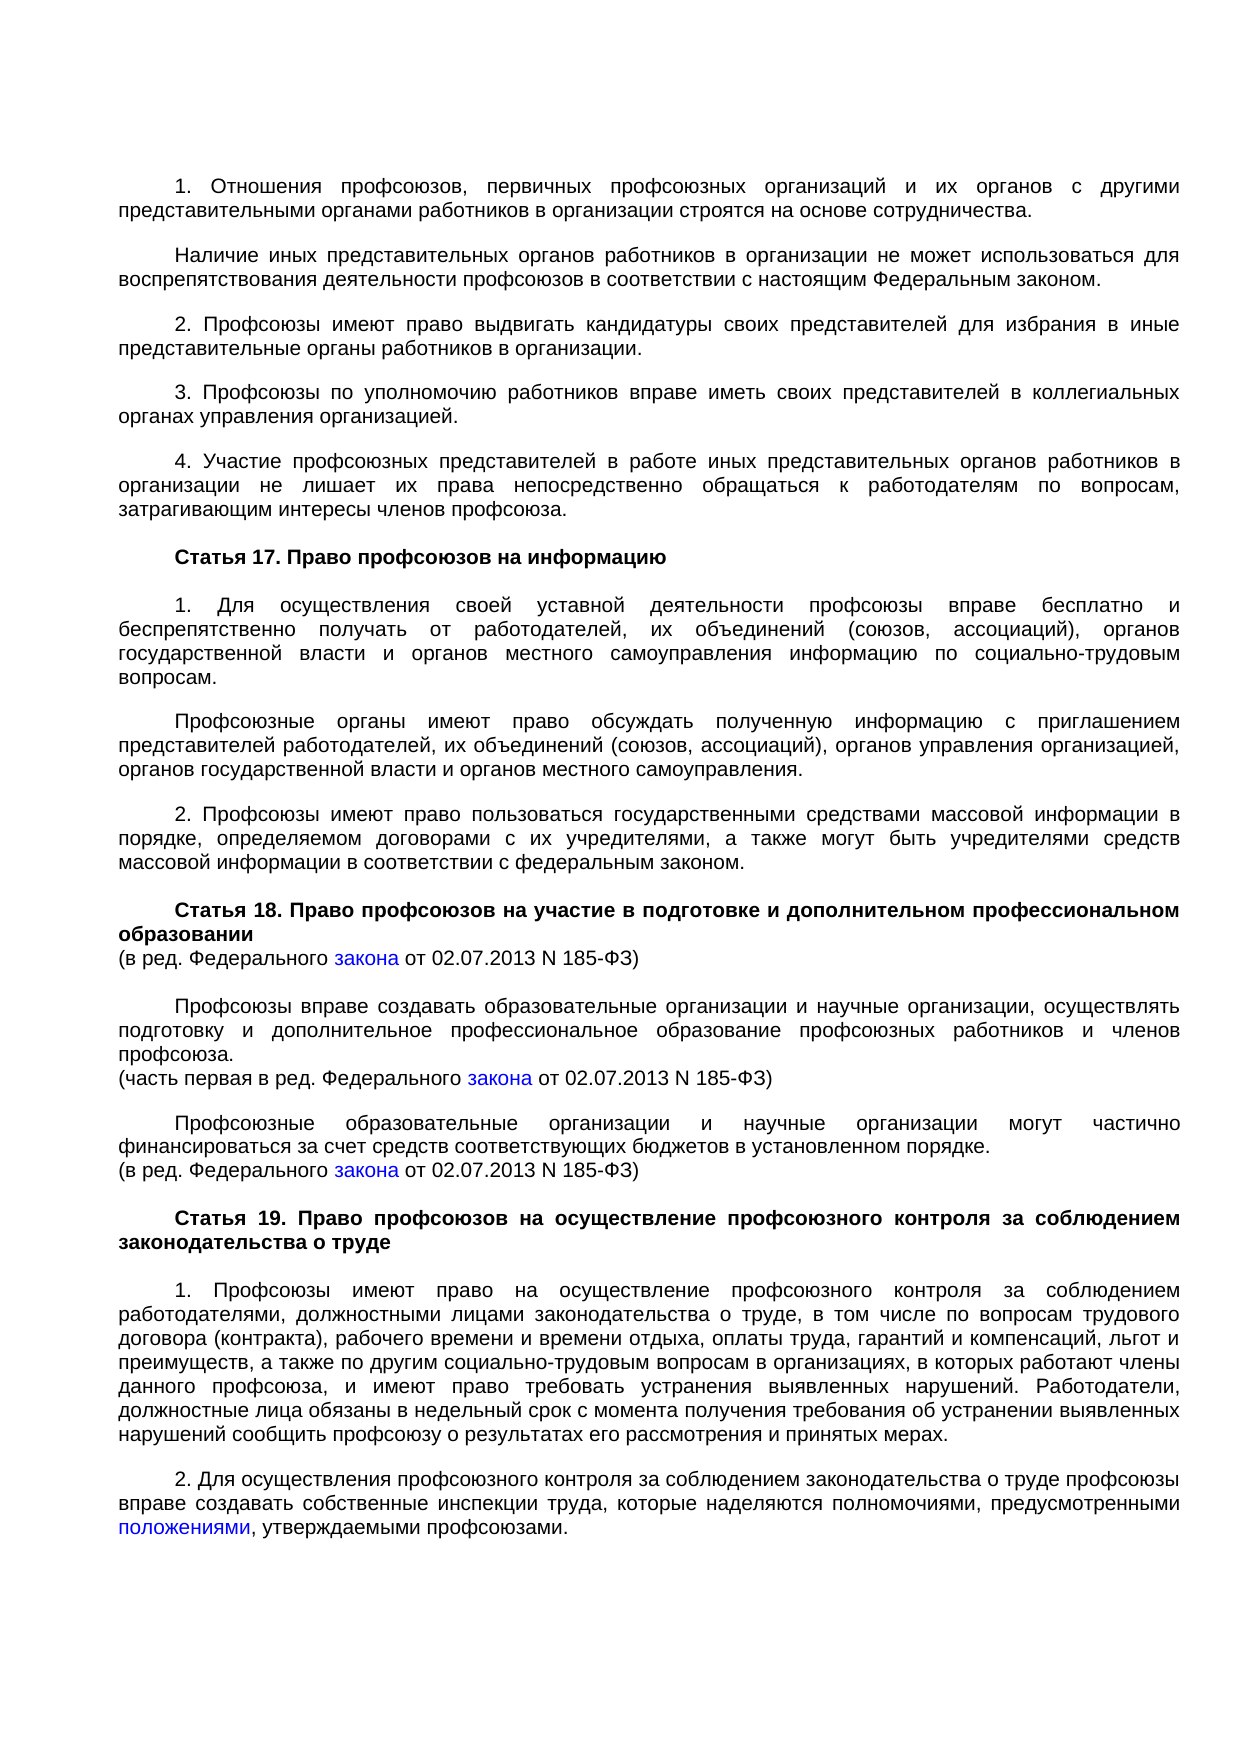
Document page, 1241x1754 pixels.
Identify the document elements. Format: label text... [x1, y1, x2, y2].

text Статья 18. Право профсоюзов на участие в подготовке и дополнительном профессиональном образовании [118, 898, 1181, 946]
text Профсоюзные органы имеют право обсуждать полученную информацию с приглашением представителей работодателей, их объединений (союзов, ассоциаций), органов управления организацией, органов государственной власти и органов местного самоуправления. [118, 709, 1181, 781]
text 2. Профсоюзы имеют право выдвигать кандидатуры своих представителей для избрания в иные представительные органы работников в организации. [118, 311, 1181, 359]
text (в ред. Федерального закона от 02.07.2013 N 185-ФЗ) [118, 1158, 1181, 1182]
text 3. Профсоюзы по уполномочию работников вправе иметь своих представителей в коллегиальных органах управления организацией. [118, 380, 1181, 428]
text (в ред. Федерального закона от 02.07.2013 N 185-ФЗ) [118, 946, 1181, 970]
text Профсоюзные образовательные организации и научные организации могут частично финансироваться за счет средств соответствующих бюджетов в установленном порядке. [118, 1110, 1181, 1158]
text Статья 17. Право профсоюзов на информацию [118, 545, 1181, 569]
text 4. Участие профсоюзных представителей в работе иных представительных органов работников в организации не лишает их права непосредственно обращаться к работодателям по вопросам, затрагивающим интересы членов профсоюза. [118, 449, 1181, 521]
text 2. Профсоюзы имеют право пользоваться государственными средствами массовой информации в порядке, определяемом договорами с их учредителями, а также могут быть учредителями средств массовой информации в соответствии с федеральным законом. [118, 802, 1181, 874]
text (часть первая в ред. Федерального закона от 02.07.2013 N 185-ФЗ) [118, 1066, 1181, 1089]
text 1. Профсоюзы имеют право на осуществление профсоюзного контроля за соблюдением работодателями, должностными лицами законодательства о труде, в том числе по вопросам трудового договора (контракта), рабочего времени и времени отдыха, оплаты труда, гарантий и компенсаций, льгот и преимуществ, а также по другим социально-трудовым вопросам в организациях, в которых работают члены данного профсоюза, и имеют право требовать устранения выявленных нарушений. Работодатели, должностные лица обязаны в недельный срок с момента получения требования об устранении выявленных нарушений сообщить профсоюзу о результатах его рассмотрения и принятых мерах. [118, 1278, 1181, 1446]
text 1. Для осуществления своей уставной деятельности профсоюзы вправе бесплатно и беспрепятственно получать от работодателей, их объединений (союзов, ассоциаций), органов государственной власти и органов местного самоуправления информацию по социально-трудовым вопросам. [118, 593, 1181, 688]
text Наличие иных представительных органов работников в организации не может использоваться для воспрепятствования деятельности профсоюзов в соответствии с настоящим Федеральным законом. [118, 243, 1181, 291]
text Профсоюзы вправе создавать образовательные организации и научные организации, осуществлять подготовку и дополнительное профессиональное образование профсоюзных работников и членов профсоюза. [118, 994, 1181, 1066]
text Статья 19. Право профсоюзов на осуществление профсоюзного контроля за соблюдением законодательства о труде [118, 1206, 1181, 1254]
text 1. Отношения профсоюзов, первичных профсоюзных организаций и их органов с другими представительными органами работников в организации строятся на основе сотрудничества. [118, 174, 1181, 222]
text 2. Для осуществления профсоюзного контроля за соблюдением законодательства о труде профсоюзы вправе создавать собственные инспекции труда, которые наделяются полномочиями, предусмотренными положениями, утверждаемыми профсоюзами. [118, 1467, 1181, 1538]
